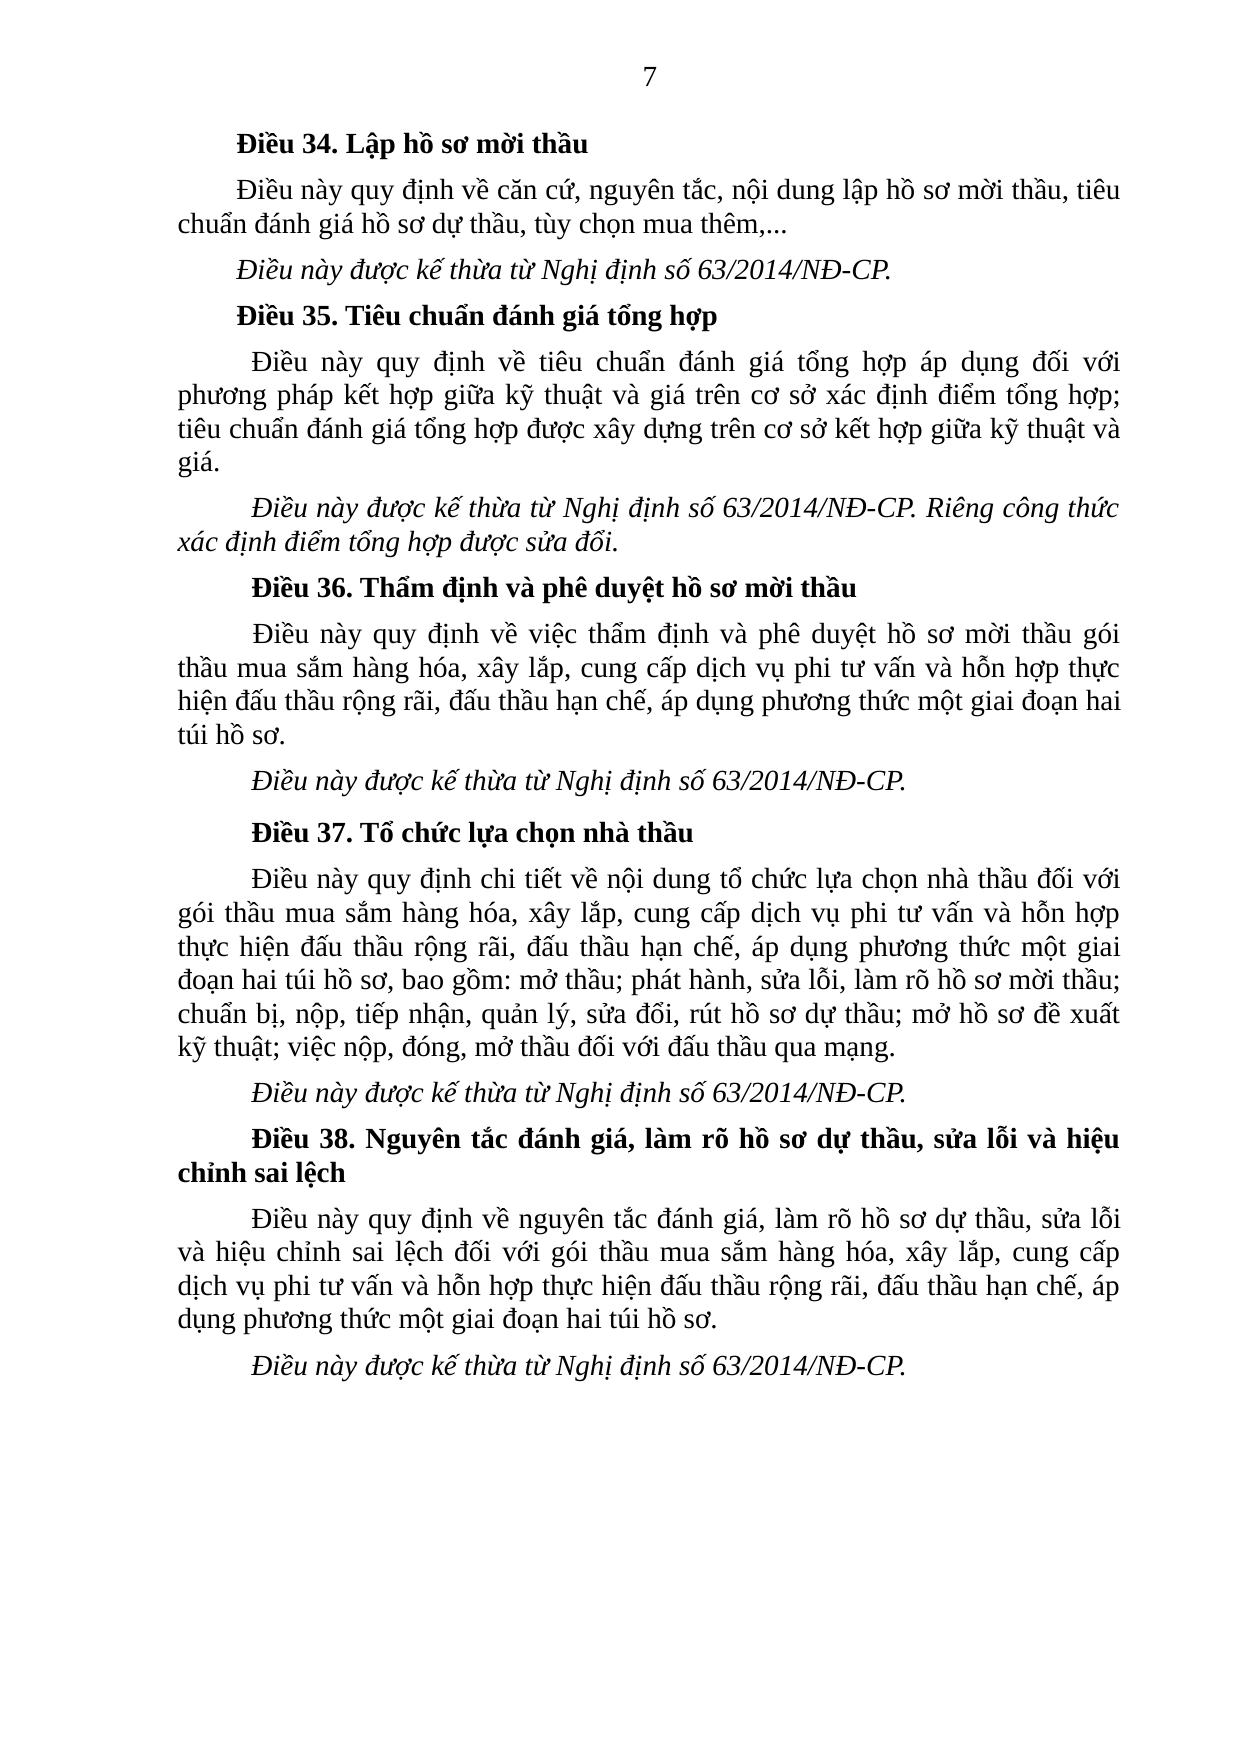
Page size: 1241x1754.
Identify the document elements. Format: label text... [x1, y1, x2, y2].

text Điều này được kế thừa từ Nghị định số 63/2014/NĐ-CP. Riêng công thức xác định điểm tổng hợp được sửa đổi. [177, 491, 1122, 558]
text Điều này được kế thừa từ Nghị định số 63/2014/NĐ-CP. [177, 1348, 1122, 1381]
text Điều này quy định chi tiết về nội dung tổ chức lựa chọn nhà thầu đối với gói thầu mua sắm hàng hóa, xây lắp, cung cấp dịch vụ phi tư vấn và hỗn hợp thực hiện đấu thầu rộng rãi, đấu thầu hạn chế, áp dụng phương thức một giai đoạn hai túi hồ sơ, bao gồm: mở thầu; phát hành, sửa lỗi, làm rõ hồ sơ mời thầu; chuẩn bị, nộp, tiếp nhận, quản lý, sửa đổi, rút hồ sơ dự thầu; mở hồ sơ đề xuất kỹ thuật; việc nộp, đóng, mở thầu đối với đấu thầu qua mạng. [177, 862, 1122, 1063]
text Điều này được kế thừa từ Nghị định số 63/2014/NĐ-CP. [177, 1075, 1122, 1109]
subtitle Điều 34. Lập hồ sơ mời thầu [177, 126, 1122, 160]
text Điều này được kế thừa từ Nghị định số 63/2014/NĐ-CP. [177, 763, 1122, 796]
text Điều này quy định về căn cứ, nguyên tắc, nội dung lập hồ sơ mời thầu, tiêu chuẩn đánh giá hồ sơ dự thầu, tùy chọn mua thêm,... [177, 172, 1122, 239]
subtitle Điều 37. Tổ chức lựa chọn nhà thầu [177, 816, 1122, 849]
text Điều này quy định về tiêu chuẩn đánh giá tổng hợp áp dụng đối với phương pháp kết hợp giữa kỹ thuật và giá trên cơ sở xác định điểm tổng hợp; tiêu chuẩn đánh giá tổng hợp được xây dựng trên cơ sở kết hợp giữa kỹ thuật và giá. [177, 344, 1122, 478]
text Điều này quy định về nguyên tắc đánh giá, làm rõ hồ sơ dự thầu, sửa lỗi và hiệu chỉnh sai lệch đối với gói thầu mua sắm hàng hóa, xây lắp, cung cấp dịch vụ phi tư vấn và hỗn hợp thực hiện đấu thầu rộng rãi, đấu thầu hạn chế, áp dụng phương thức một giai đoạn hai túi hồ sơ. [177, 1201, 1122, 1335]
subtitle Điều 36. Thẩm định và phê duyệt hồ sơ mời thầu [177, 570, 1122, 604]
text Điều này được kế thừa từ Nghị định số 63/2014/NĐ-CP. [177, 252, 1122, 285]
subtitle Điều 35. Tiêu chuẩn đánh giá tổng hợp [177, 298, 1122, 331]
subtitle Điều 38. Nguyên tắc đánh giá, làm rõ hồ sơ dự thầu, sửa lỗi và hiệu chỉnh sai lệch [177, 1121, 1122, 1188]
text Điều này quy định về việc thẩm định và phê duyệt hồ sơ mời thầu gói thầu mua sắm hàng hóa, xây lắp, cung cấp dịch vụ phi tư vấn và hỗn hợp thực hiện đấu thầu rộng rãi, đấu thầu hạn chế, áp dụng phương thức một giai đoạn hai túi hồ sơ. [177, 616, 1122, 750]
